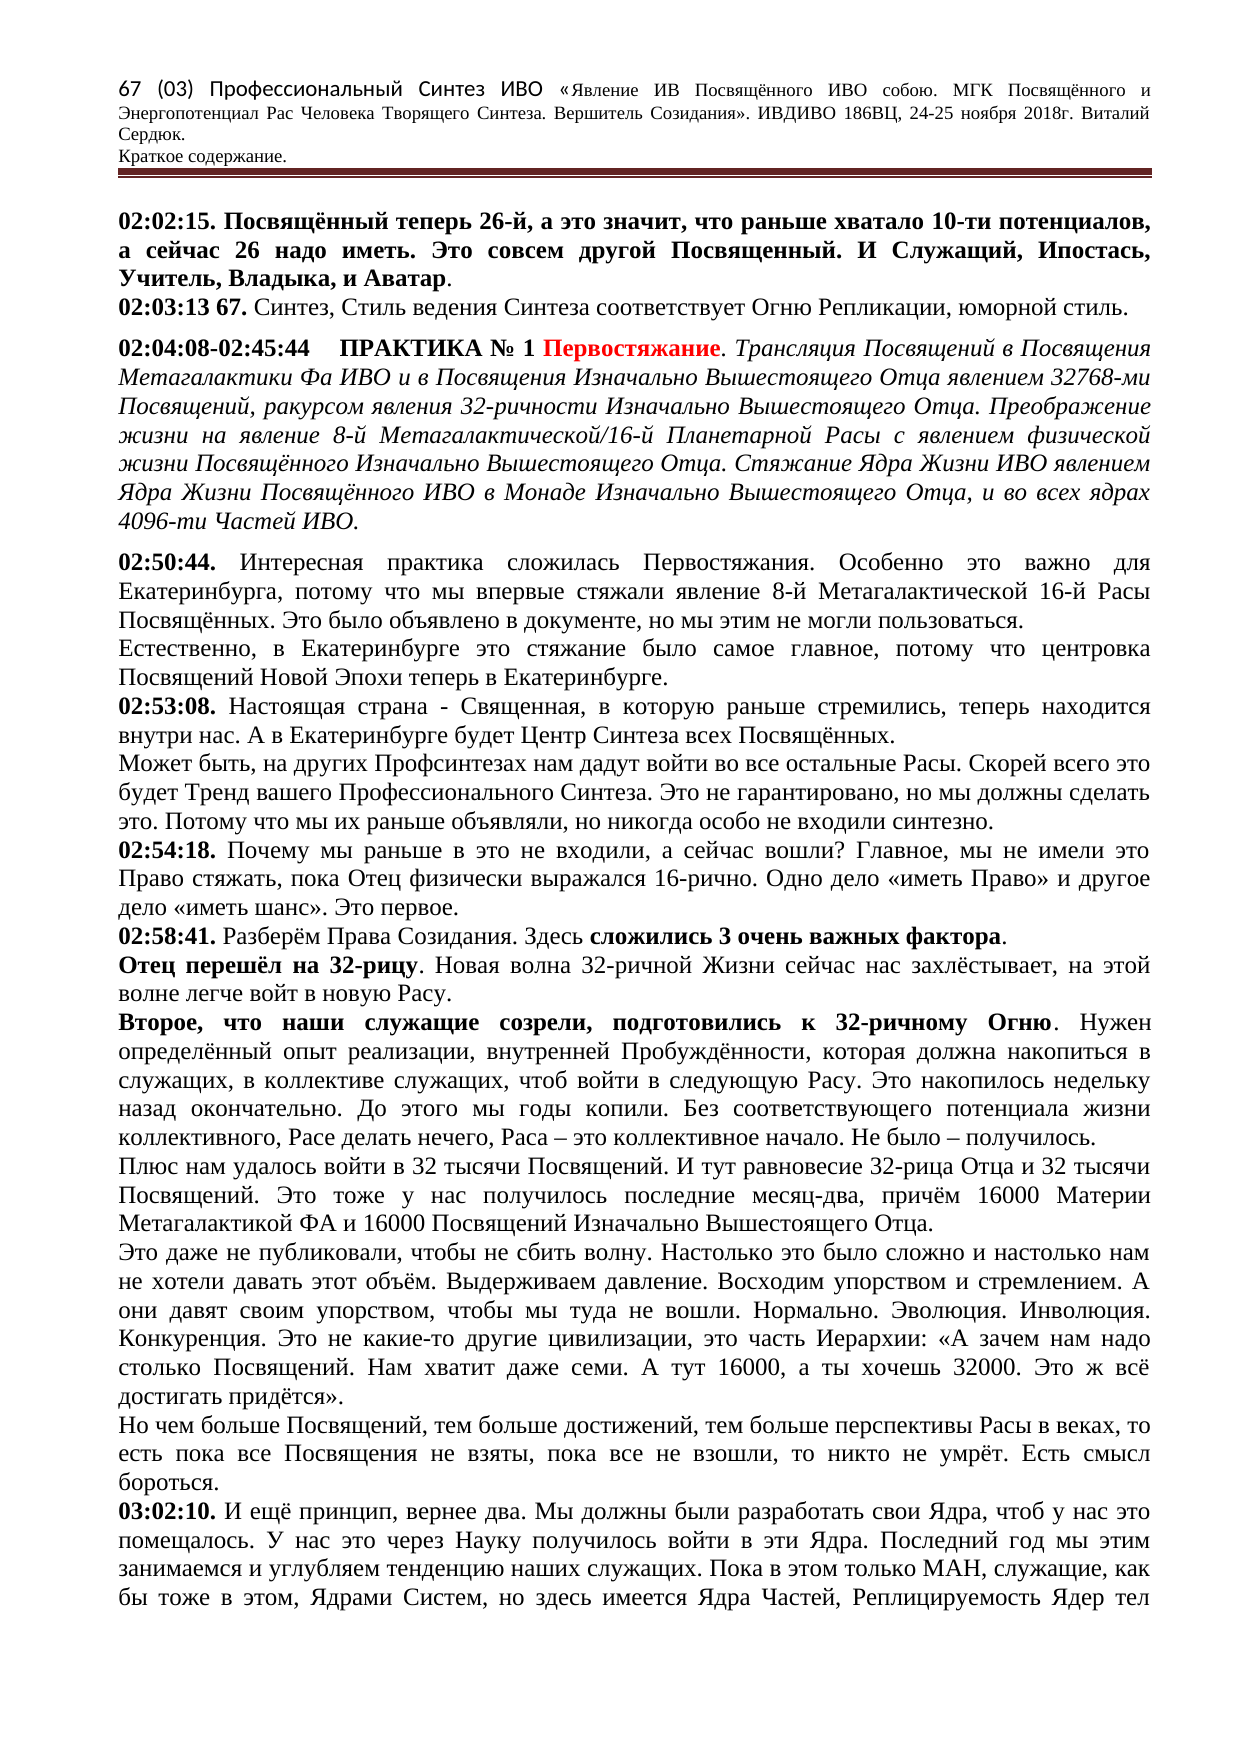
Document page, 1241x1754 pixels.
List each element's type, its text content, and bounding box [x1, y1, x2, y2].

text 02:03:13 67. Синтез, Стиль ведения Синтеза соответствует Огню Репликации, юморной стиль. [118, 292, 1152, 321]
text 02:58:41. Разберём Права Созидания. Здесь сложились 3 очень важных фактора. [118, 921, 1152, 950]
text 02:04:08-02:45:44 ПРАКТИКА № 1 Первостяжание. Трансляция Посвящений в Посвящения Метагалактики Фа ИВО и в Посвящения Изначально Вышестоящего Отца явлением 32768-ми Посвящений, ракурсом явления 32-ричности Изначально Вышестоящего Отца. Преображение жизни на явление 8-й Метагалактической/16-й Планетарной Расы с явлением физической жизни Посвящённого Изначально Вышестоящего Отца. Стяжание Ядра Жизни ИВО явлением Ядра Жизни Посвящённого ИВО в Монаде Изначально Вышестоящего Отца, и во всех ядрах 4096-ти Частей ИВО. [118, 333, 1152, 535]
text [118, 1496, 1152, 1611]
text 02:54:18. Почему мы раньше в это не входили, а сейчас вошли? Главное, мы не имели это Право стяжать, пока Отец физически выражался 16-рично. Одно дело «иметь Право» и другое дело «иметь шанс». Это первое. [118, 835, 1152, 921]
text Это даже не публиковали, чтобы не сбить волну. Настолько это было сложно и настолько нам не хотели давать этот объём. Выдерживаем давление. Восходим упорством и стремлением. А они давят своим упорством, чтобы мы туда не вошли. Нормально. Эволюция. Инволюция. Конкуренция. Это не какие-то другие цивилизации, это часть Иерархии: «А зачем нам надо столько Посвящений. Нам хватит даже семи. А тут 16000, а ты хочешь 32000. Это ж всё достигать придётся». [118, 1237, 1152, 1410]
text Естественно, в Екатеринбурге это стяжание было самое главное, потому что центровка Посвящений Новой Эпохи теперь в Екатеринбурге. [118, 633, 1152, 691]
text 02:50:44. Интересная практика сложилась Первостяжания. Особенно это важно для Екатеринбурга, потому что мы впервые стяжали явление 8-й Метагалактической 16-й Расы Посвящённых. Это было объявлено в документе, но мы этим не могли пользоваться. [118, 547, 1152, 633]
text Отец перешёл на 32-рицу. Новая волна 32-ричной Жизни сейчас нас захлёстывает, на этой волне легче войт в новую Расу. [118, 950, 1152, 1007]
text 02:02:15. Посвящённый теперь 26-й, а это значит, что раньше хватало 10-ти потенциалов, а сейчас 26 надо иметь. Это совсем другой Посвященный. И Служащий, Ипостась, Учитель, Владыка, и Аватар. [118, 206, 1152, 292]
text 02:53:08. Настоящая страна - Священная, в которую раньше стремились, теперь находится внутри нас. А в Екатеринбурге будет Центр Синтеза всех Посвящённых. [118, 691, 1152, 748]
text Второе, что наши служащие созрели, подготовились к 32-ричному Огню. Нужен определённый опыт реализации, внутренней Пробуждённости, которая должна накопиться в служащих, в коллективе служащих, чтоб войти в следующую Расу. Это накопилось недельку назад окончательно. До этого мы годы копили. Без соответствующего потенциала жизни коллективного, Расе делать нечего, Раса – это коллективное начало. Не было – получилось. [118, 1007, 1152, 1151]
text Может быть, на других Профсинтезах нам дадут войти во все остальные Расы. Скорей всего это будет Тренд вашего Профессионального Синтеза. Это не гарантировано, но мы должны сделать это. Потому что мы их раньше объявляли, но никогда особо не входили синтезно. [118, 748, 1152, 835]
text Но чем больше Посвящений, тем больше достижений, тем больше перспективы Расы в веках, то есть пока все Посвящения не взяты, пока все не взошли, то никто не умрёт. Есть смысл бороться. [118, 1410, 1152, 1496]
text Плюс нам удалось войти в 32 тысячи Посвящений. И тут равновесие 32-рица Отца и 32 тысячи Посвящений. Это тоже у нас получилось последние месяц-два, причём 16000 Материи Метагалактикой ФА и 16000 Посвящений Изначально Вышестоящего Отца. [118, 1151, 1152, 1237]
